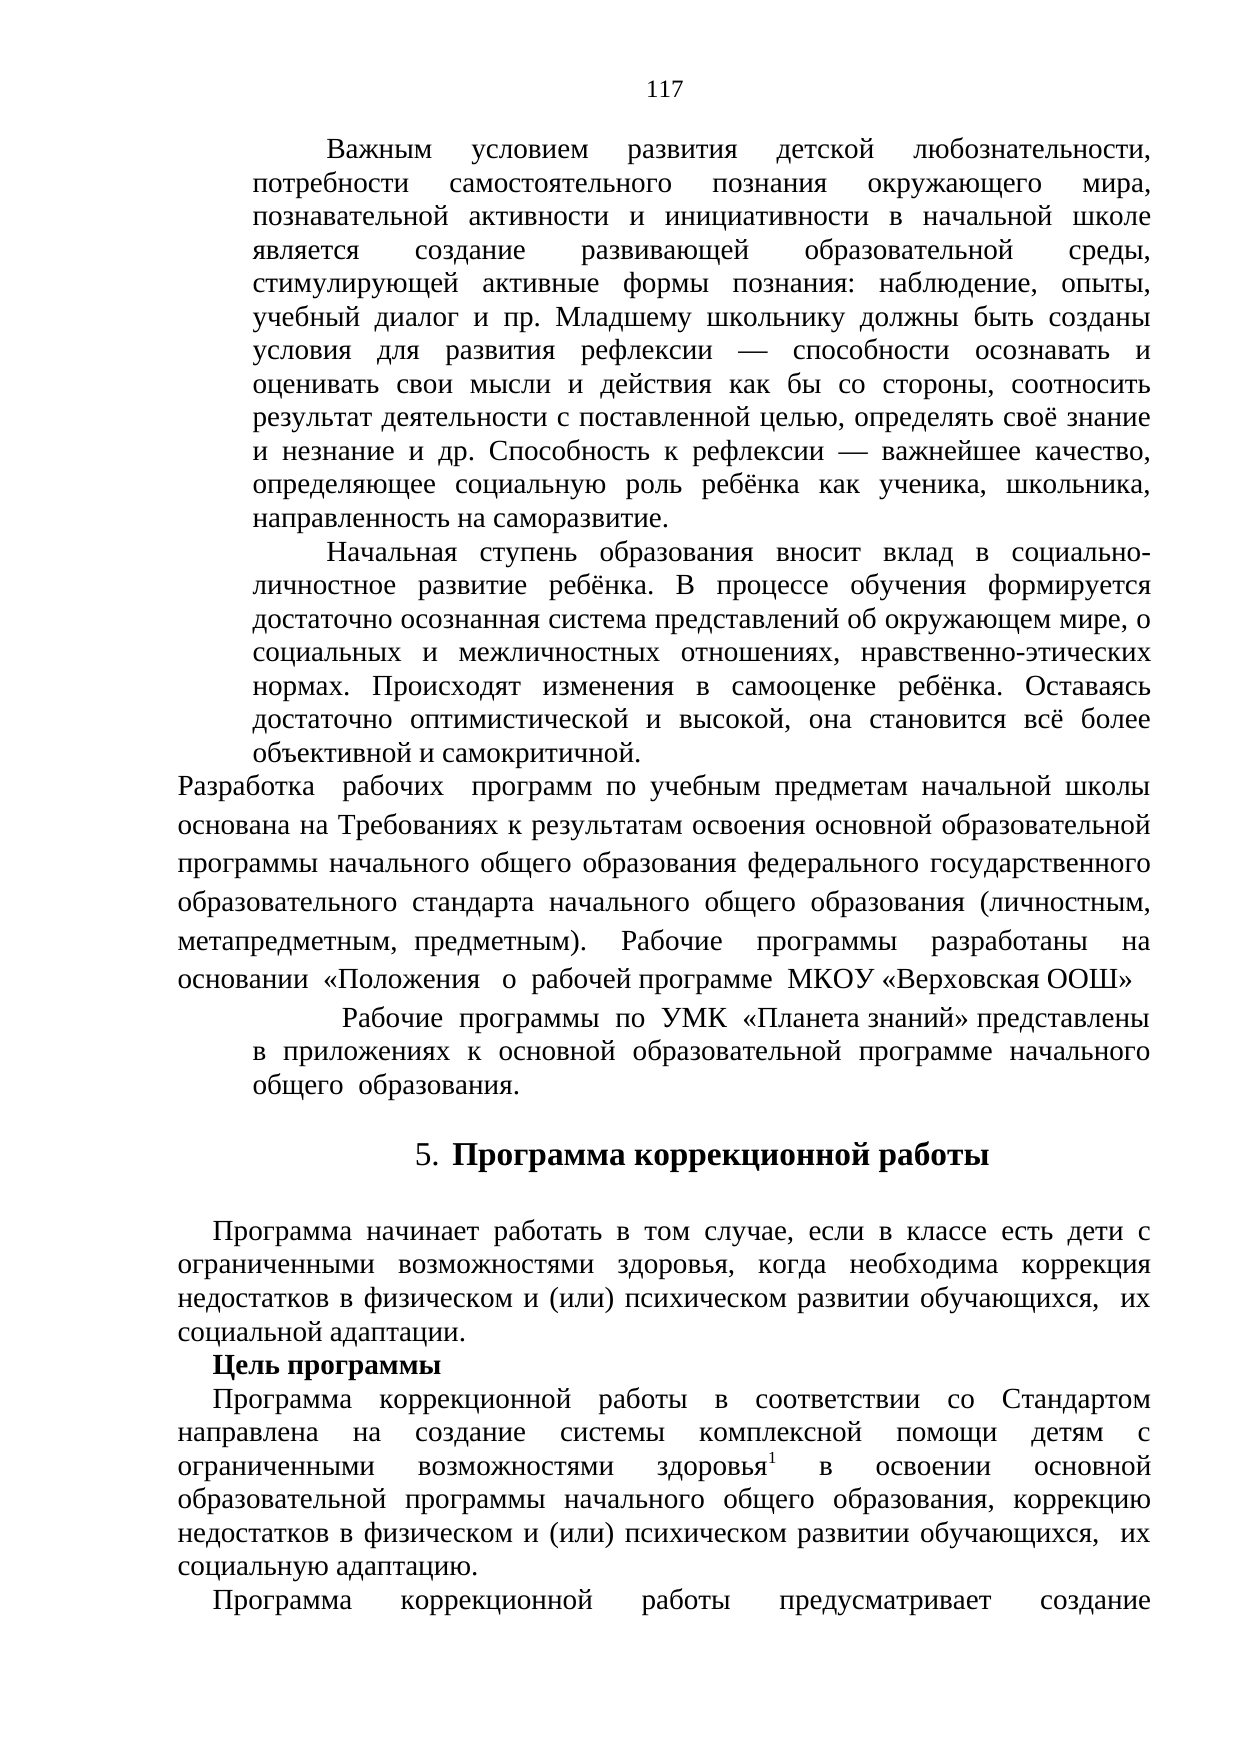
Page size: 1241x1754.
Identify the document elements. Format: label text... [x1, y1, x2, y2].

text Важным условием развития детской любознательности, потребности самостоятельного познания окружающего мира, познавательной активности и инициативности в начальной школе является создание развивающей образовательной среды, стимулирующей активные формы познания: наблюдение, опыты, учебный диалог и пр. Младшему школьнику должны быть созданы условия для развития рефлексии — способности осознавать и оценивать свои мысли и действия как бы со стороны, соотносить результат деятельности с поставленной целью, определять своё знание и незнание и др. Способность к рефлексии — важнейшее качество, определяющее социальную роль ребёнка как ученика, школьника, направленность на саморазвитие. [252, 131, 1152, 534]
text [177, 1582, 1152, 1616]
text Цель программы [177, 1347, 1152, 1381]
list Программа коррекционной работы [252, 1134, 1152, 1172]
text Разработка рабочих программ по учебным предметам начальной школы основана на Требованиях к результатам освоения основной образовательной программы начального общего образования федерального государственного образовательного стандарта начального общего образования (личностным, метапредметным, предметным). Рабочие программы разработаны на основании «Положения о рабочей программе МКОУ «Верховская ООШ» [177, 768, 1152, 995]
text Программа начинает работать в том случае, если в классе есть дети с ограниченными возможностями здоровья, когда необходима коррекция недостатков в физическом и (или) психическом развитии обучающихся, их социальной адаптации. [177, 1213, 1152, 1347]
text Программа коррекционной работы в соответствии со Стандартом направлена на создание системы комплексной помощи детям с ограниченными возможностями здоровья1 в освоении основной образовательной программы начального общего образования, коррекцию недостатков в физическом и (или) психическом развитии обучающихся, их социальную адаптацию. [177, 1381, 1152, 1582]
text Начальная ступень образования вносит вклад в социально-личностное развитие ребёнка. В процессе обучения формируется достаточно осознанная система представлений об окружающем мире, о социальных и межличностных отношениях, нравственно-этических нормах. Происходят изменения в самооценке ребёнка. Оставаясь достаточно оптимистической и высокой, она становится всё более объективной и самокритичной. [252, 534, 1152, 768]
text Рабочие программы по УМК «Планета знаний» представлены в приложениях к основной образовательной программе начального общего образования. [252, 1000, 1152, 1100]
